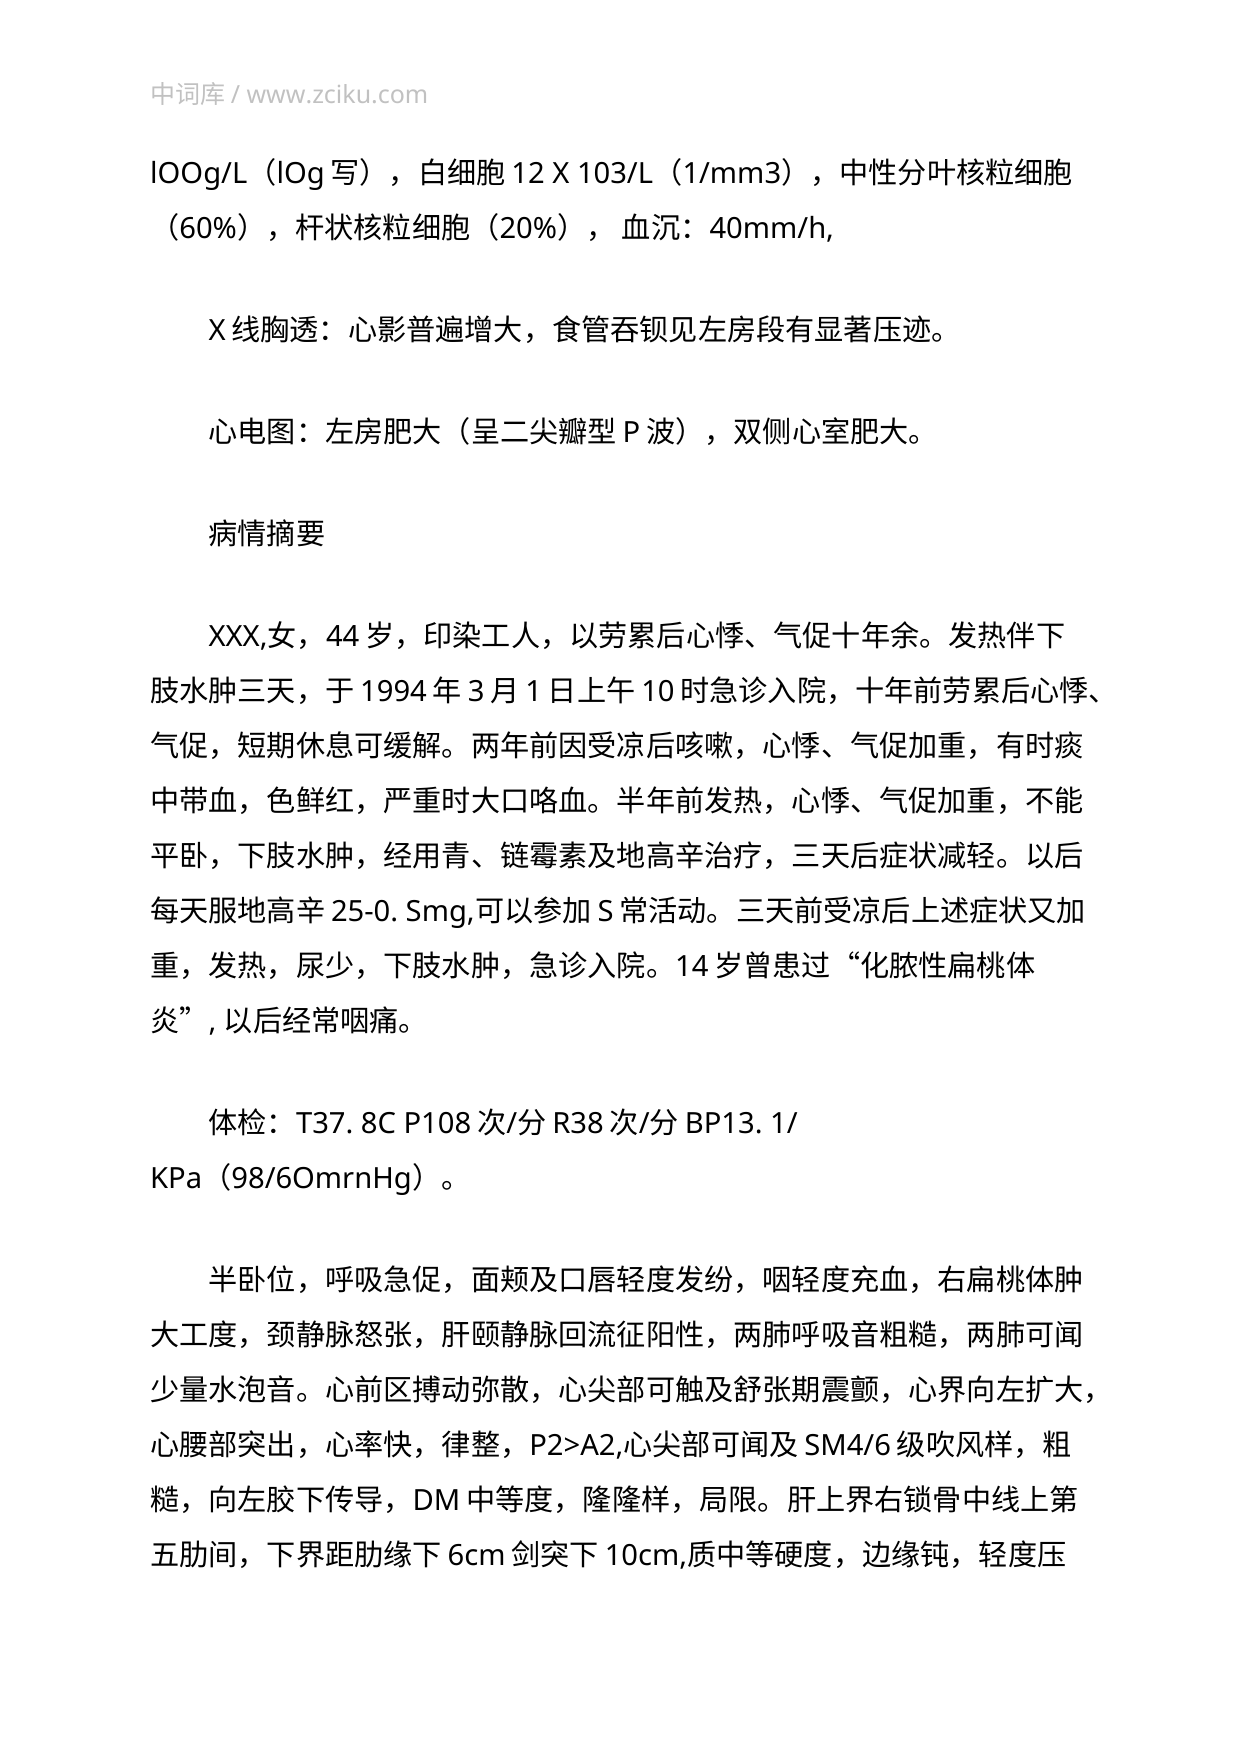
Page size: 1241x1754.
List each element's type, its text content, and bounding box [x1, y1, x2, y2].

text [150, 150, 1090, 247]
text X线胸透：心影普遍增大，食管吞钡见左房段有显著压迹。 [150, 307, 1090, 349]
text 心电图：左房肥大（呈二尖瓣型P波），双侧心室肥大。 [150, 409, 1090, 451]
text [150, 1256, 1090, 1573]
text XXX,女，44岁，印染工人，以劳累后心悸、气促十年余。发热伴下肢水肿三天，于1994年3月1日上午10时急诊入院，十年前劳累后心悸、气促，短期休息可缓解。两年前因受凉后咳嗽，心悸、气促加重，有时痰中带血，色鲜红，严重时大口咯血。半年前发热，心悸、气促加重，不能平卧，下肢水肿，经用青、链霉素及地高辛治疗，三天后症状减轻。以后每天服地高辛25-0. Smg,可以参加S常活动。三天前受凉后上述症状又加重，发热，尿少，下肢水肿，急诊入院。14岁曾患过“化脓性扁桃体炎”, 以后经常咽痛。 [150, 613, 1090, 1040]
text 体检：T37. 8C P108次/分R38次/分BP13. 1/ KPa（98/6OmrnHg）。 [150, 1099, 1090, 1197]
text 病情摘要 [150, 511, 1090, 553]
